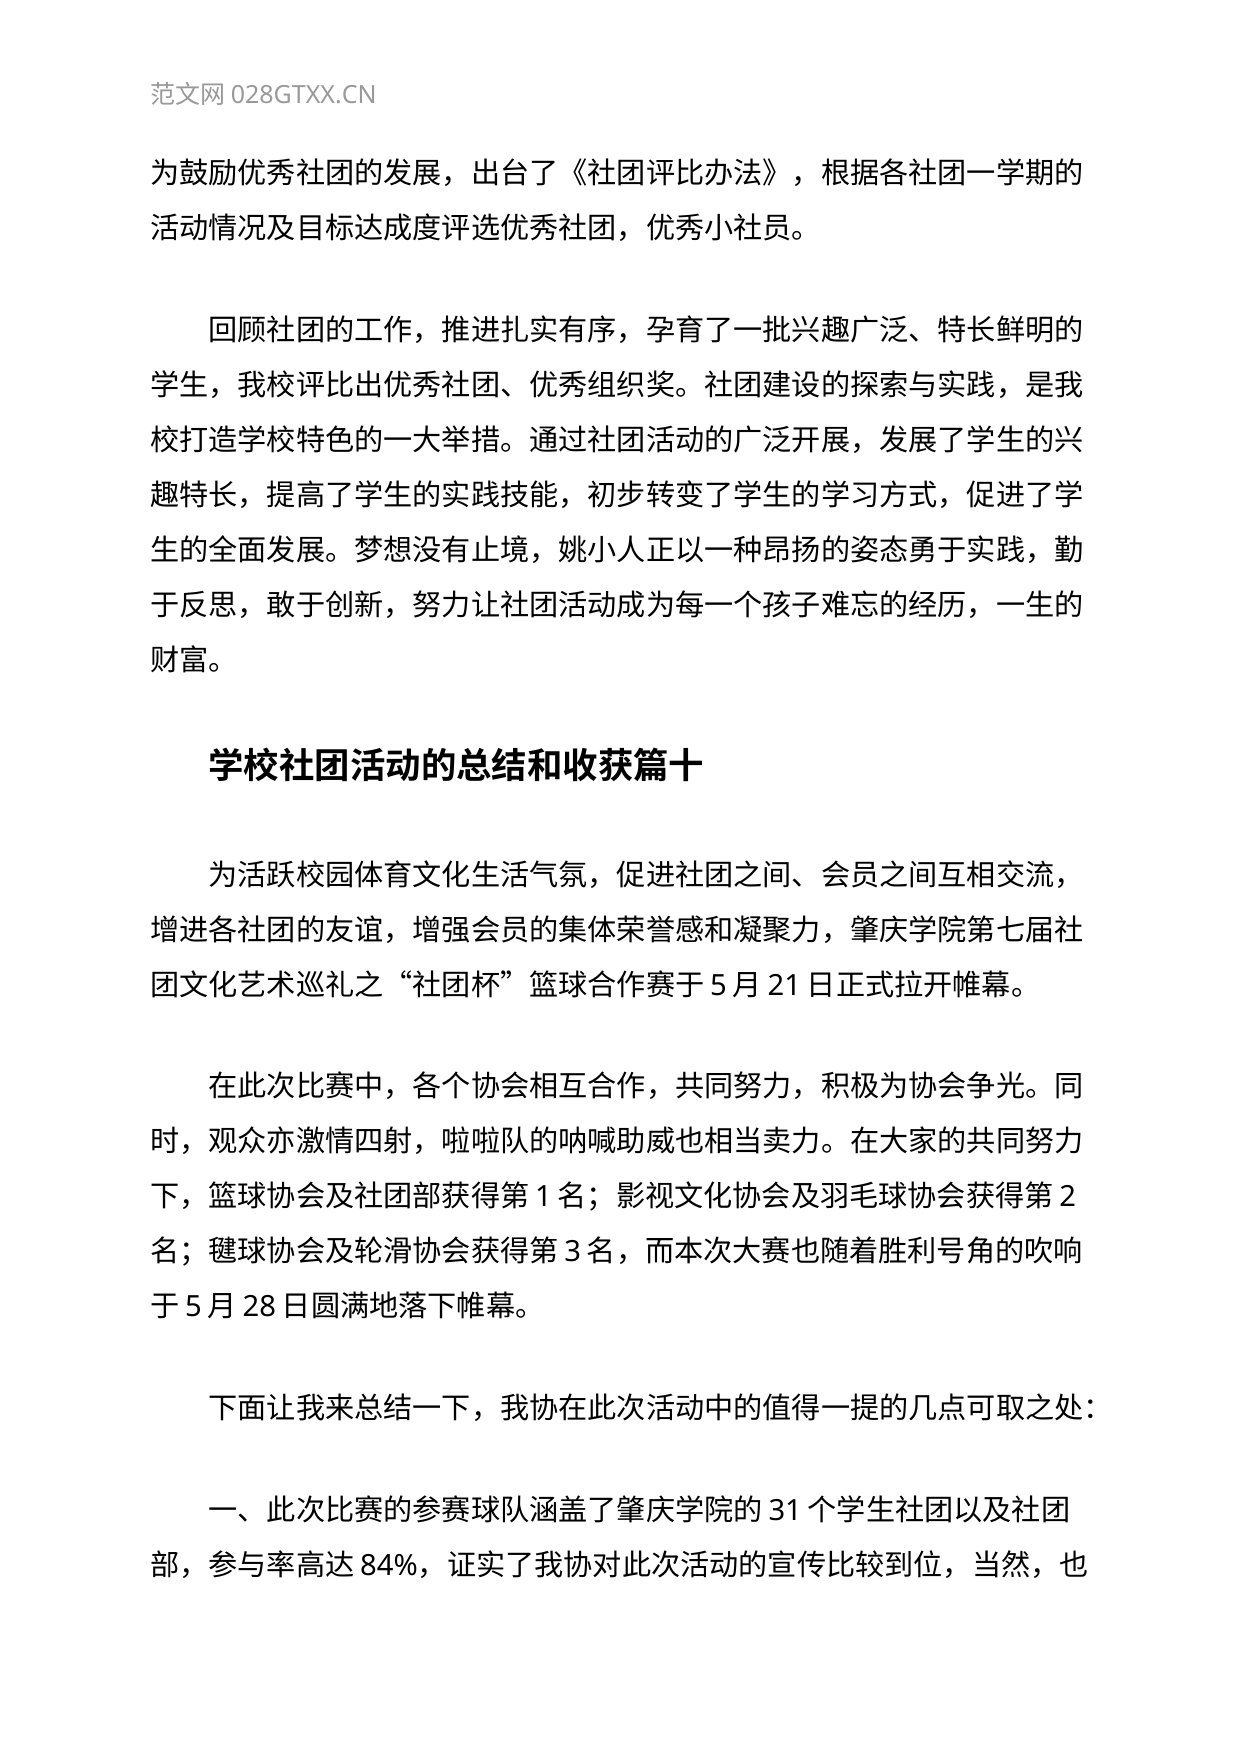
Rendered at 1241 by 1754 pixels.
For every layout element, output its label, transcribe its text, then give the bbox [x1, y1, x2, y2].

text 回顾社团的工作，推进扎实有序，孕育了一批兴趣广泛、特长鲜明的学生，我校评比出优秀社团、优秀组织奖。社团建设的探索与实践，是我校打造学校特色的一大举措。通过社团活动的广泛开展，发展了学生的兴趣特长，提高了学生的实践技能，初步转变了学生的学习方式，促进了学生的全面发展。梦想没有止境，姚小人正以一种昂扬的姿态勇于实践，勤于反思，敢于创新，努力让社团活动成为每一个孩子难忘的经历，一生的财富。 [150, 307, 1090, 678]
text 为活跃校园体育文化生活气氛，促进社团之间、会员之间互相交流，增进各社团的友谊，增强会员的集体荣誉感和凝聚力，肇庆学院第七届社团文化艺术巡礼之“社团杯”篮球合作赛于5月21日正式拉开帷幕。 [150, 851, 1090, 1003]
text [150, 150, 1090, 247]
text 在此次比赛中，各个协会相互合作，共同努力，积极为协会争光。同时，观众亦激情四射，啦啦队的呐喊助威也相当卖力。在大家的共同努力下，篮球协会及社团部获得第1名；影视文化协会及羽毛球协会获得第2名；毽球协会及轮滑协会获得第3名，而本次大赛也随着胜利号角的吹响于5月28日圆满地落下帷幕。 [150, 1063, 1090, 1325]
text 下面让我来总结一下，我协在此次活动中的值得一提的几点可取之处： [150, 1385, 1090, 1427]
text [150, 1487, 1090, 1584]
text 学校社团活动的总结和收获篇十 [150, 738, 1090, 789]
